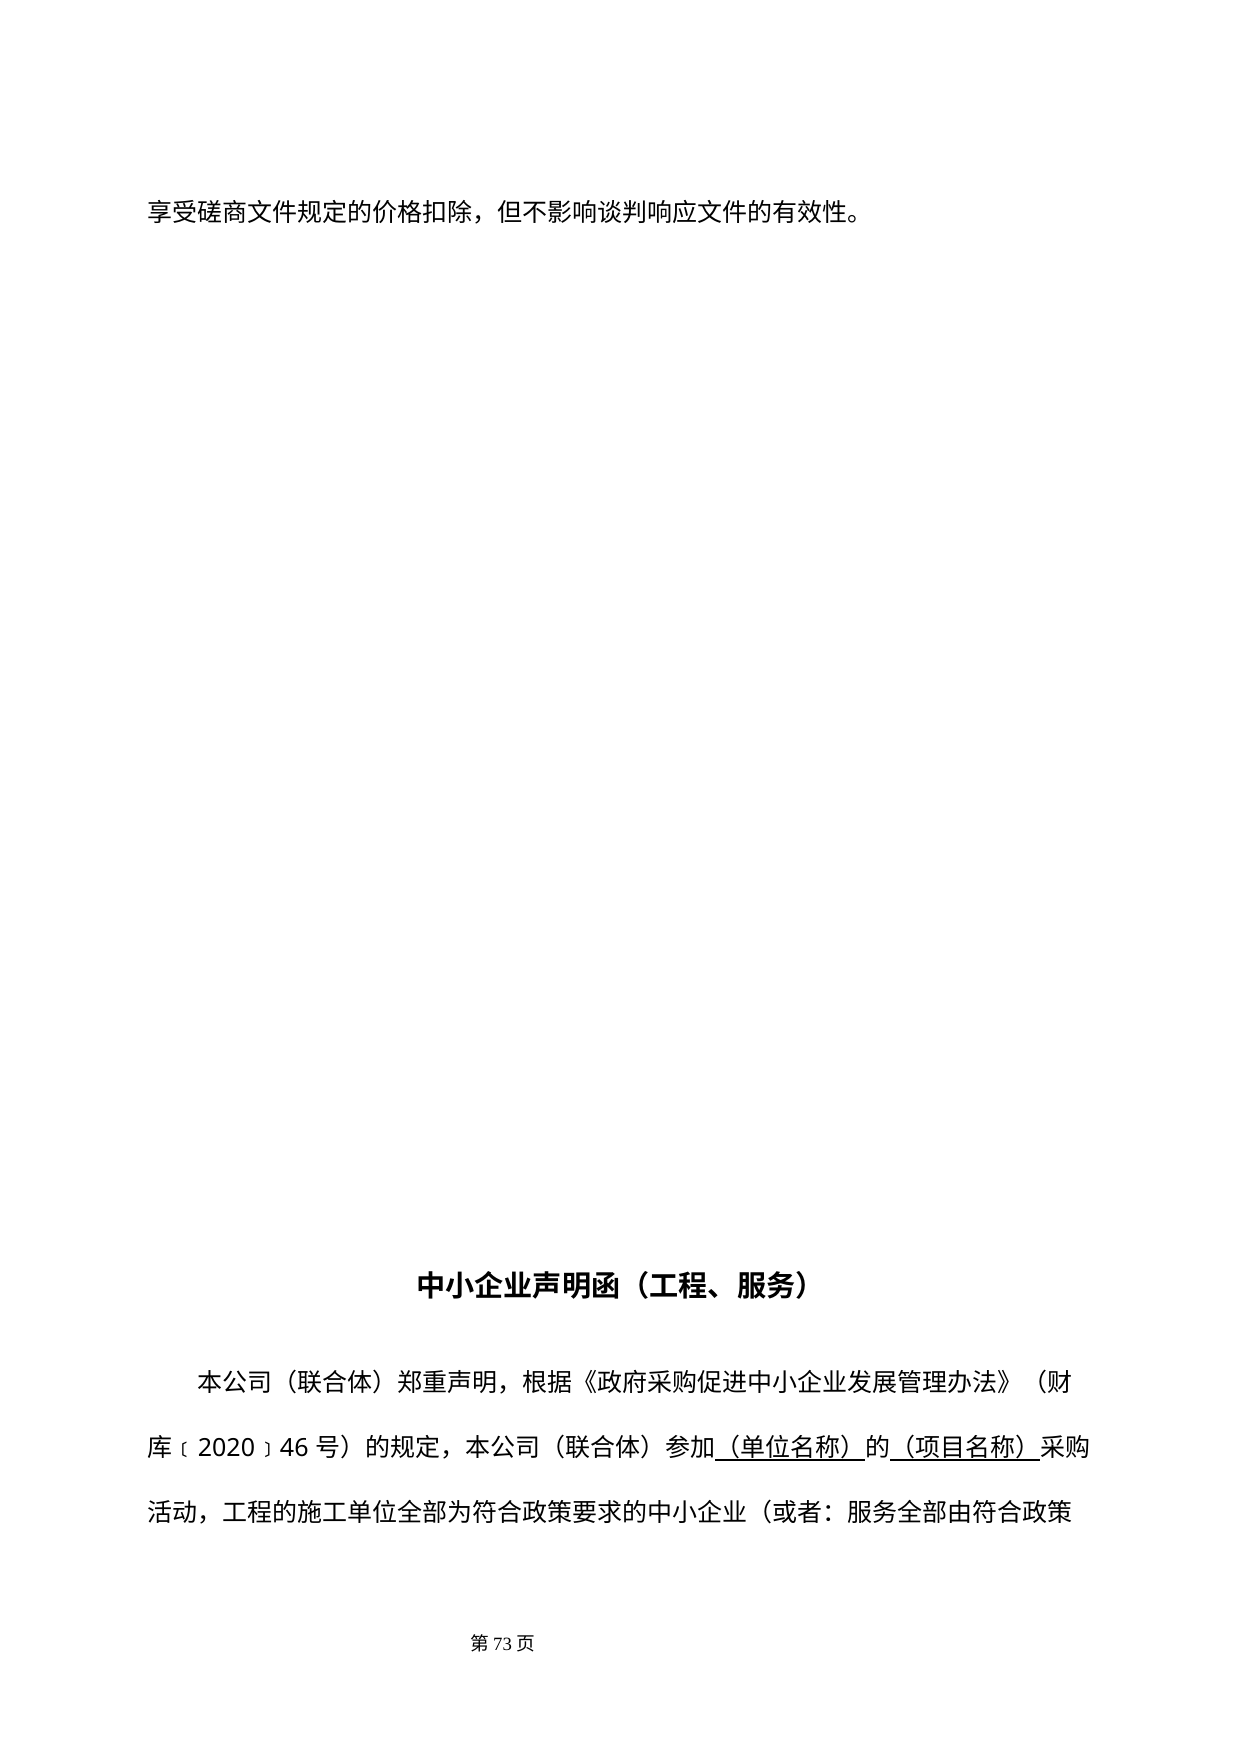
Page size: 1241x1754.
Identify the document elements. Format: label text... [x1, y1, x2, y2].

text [148, 178, 1093, 243]
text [148, 1348, 1093, 1543]
text 中小企业声明函（工程、服务） [148, 1251, 1093, 1316]
